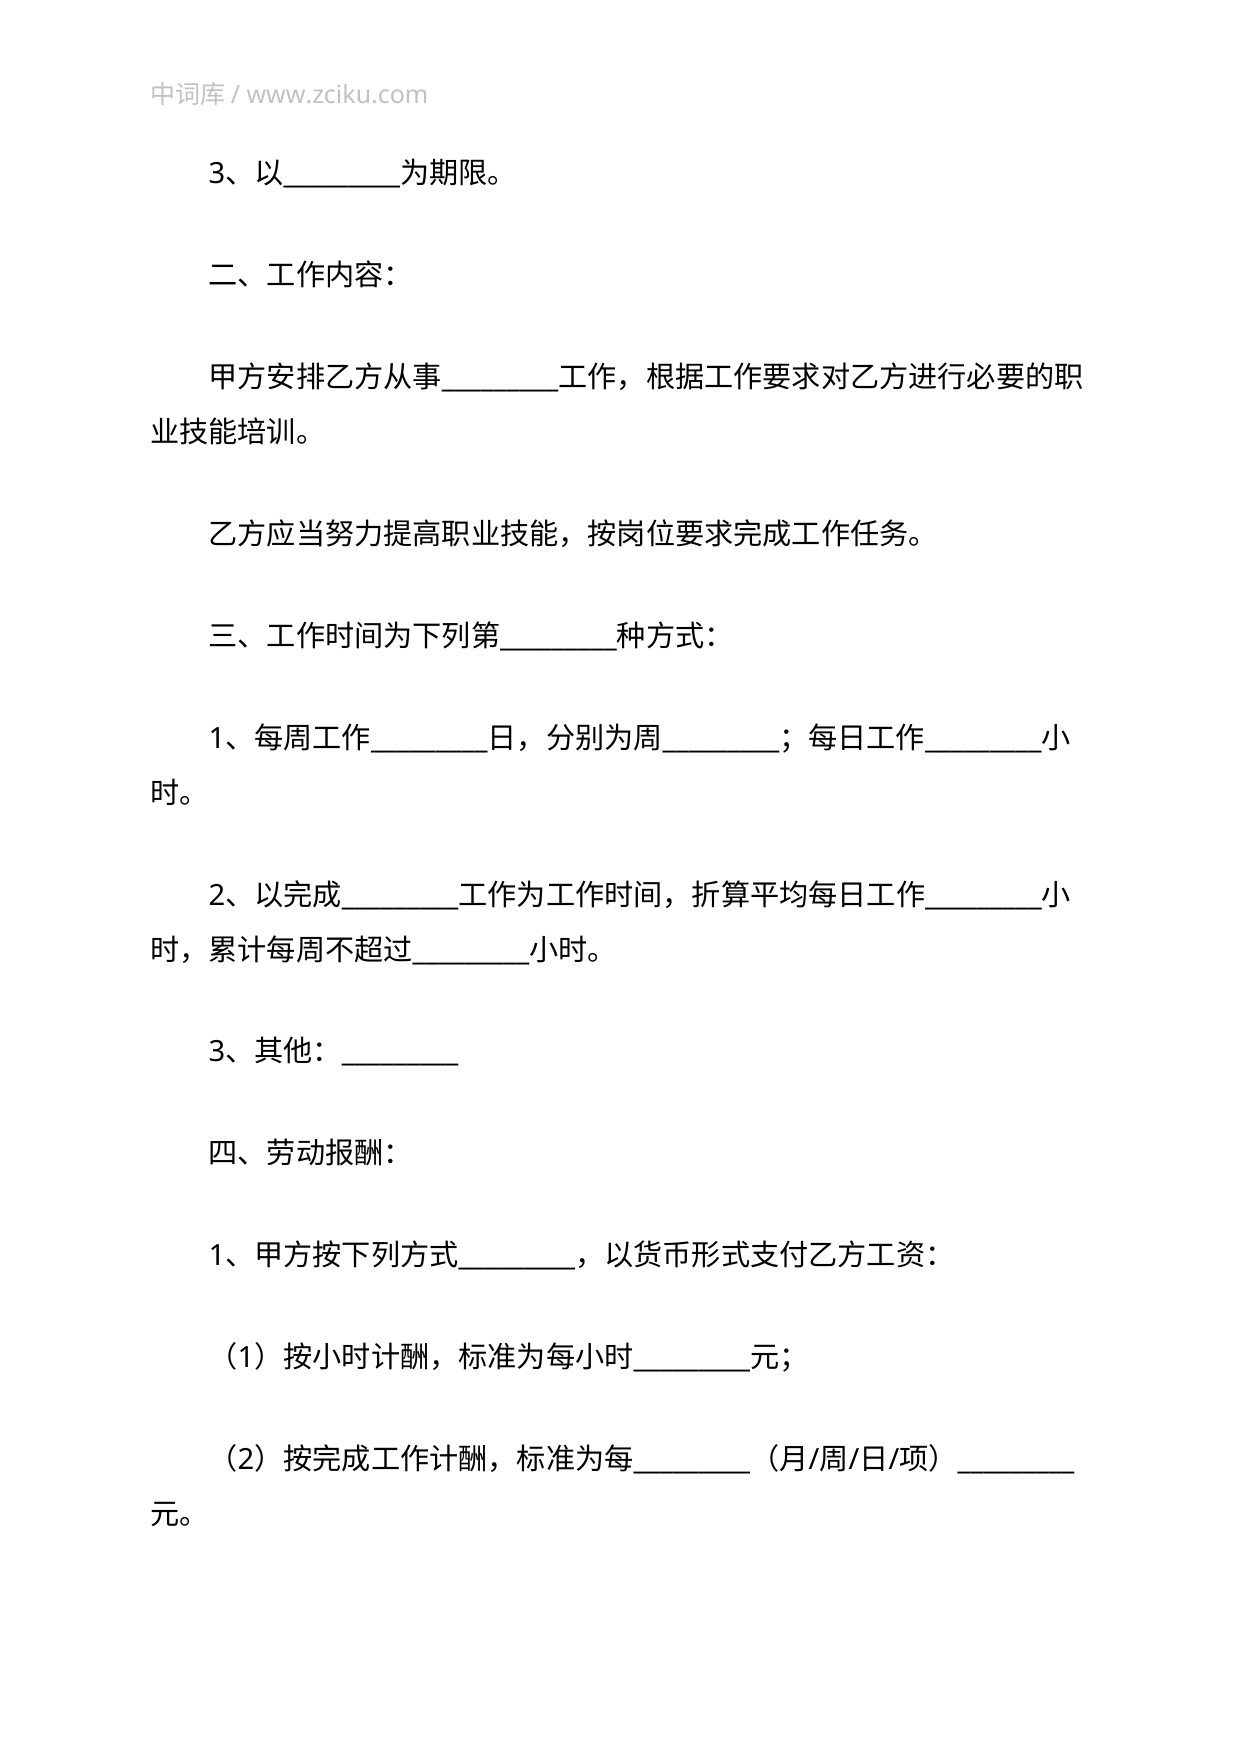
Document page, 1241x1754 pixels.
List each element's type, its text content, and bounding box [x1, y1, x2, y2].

text 3、以_________为期限。 [150, 150, 1090, 192]
text 乙方应当努力提高职业技能，按岗位要求完成工作任务。 [150, 511, 1090, 553]
text 1、每周工作_________日，分别为周_________；每日工作_________小时。 [150, 714, 1090, 812]
text 1、甲方按下列方式_________，以货币形式支付乙方工资： [150, 1232, 1090, 1274]
text 二、工作内容： [150, 252, 1090, 294]
text 2、以完成_________工作为工作时间，折算平均每日工作_________小时，累计每周不超过_________小时。 [150, 871, 1090, 968]
text 四、劳动报酬： [150, 1130, 1090, 1172]
text 三、工作时间为下列第_________种方式： [150, 612, 1090, 655]
text 甲方安排乙方从事_________工作，根据工作要求对乙方进行必要的职业技能培训。 [150, 354, 1090, 451]
text 3、其他：_________ [150, 1028, 1090, 1070]
text （2）按完成工作计酬，标准为每_________（月/周/日/项）_________元。 [150, 1436, 1090, 1533]
text （1）按小时计酬，标准为每小时_________元； [150, 1334, 1090, 1376]
